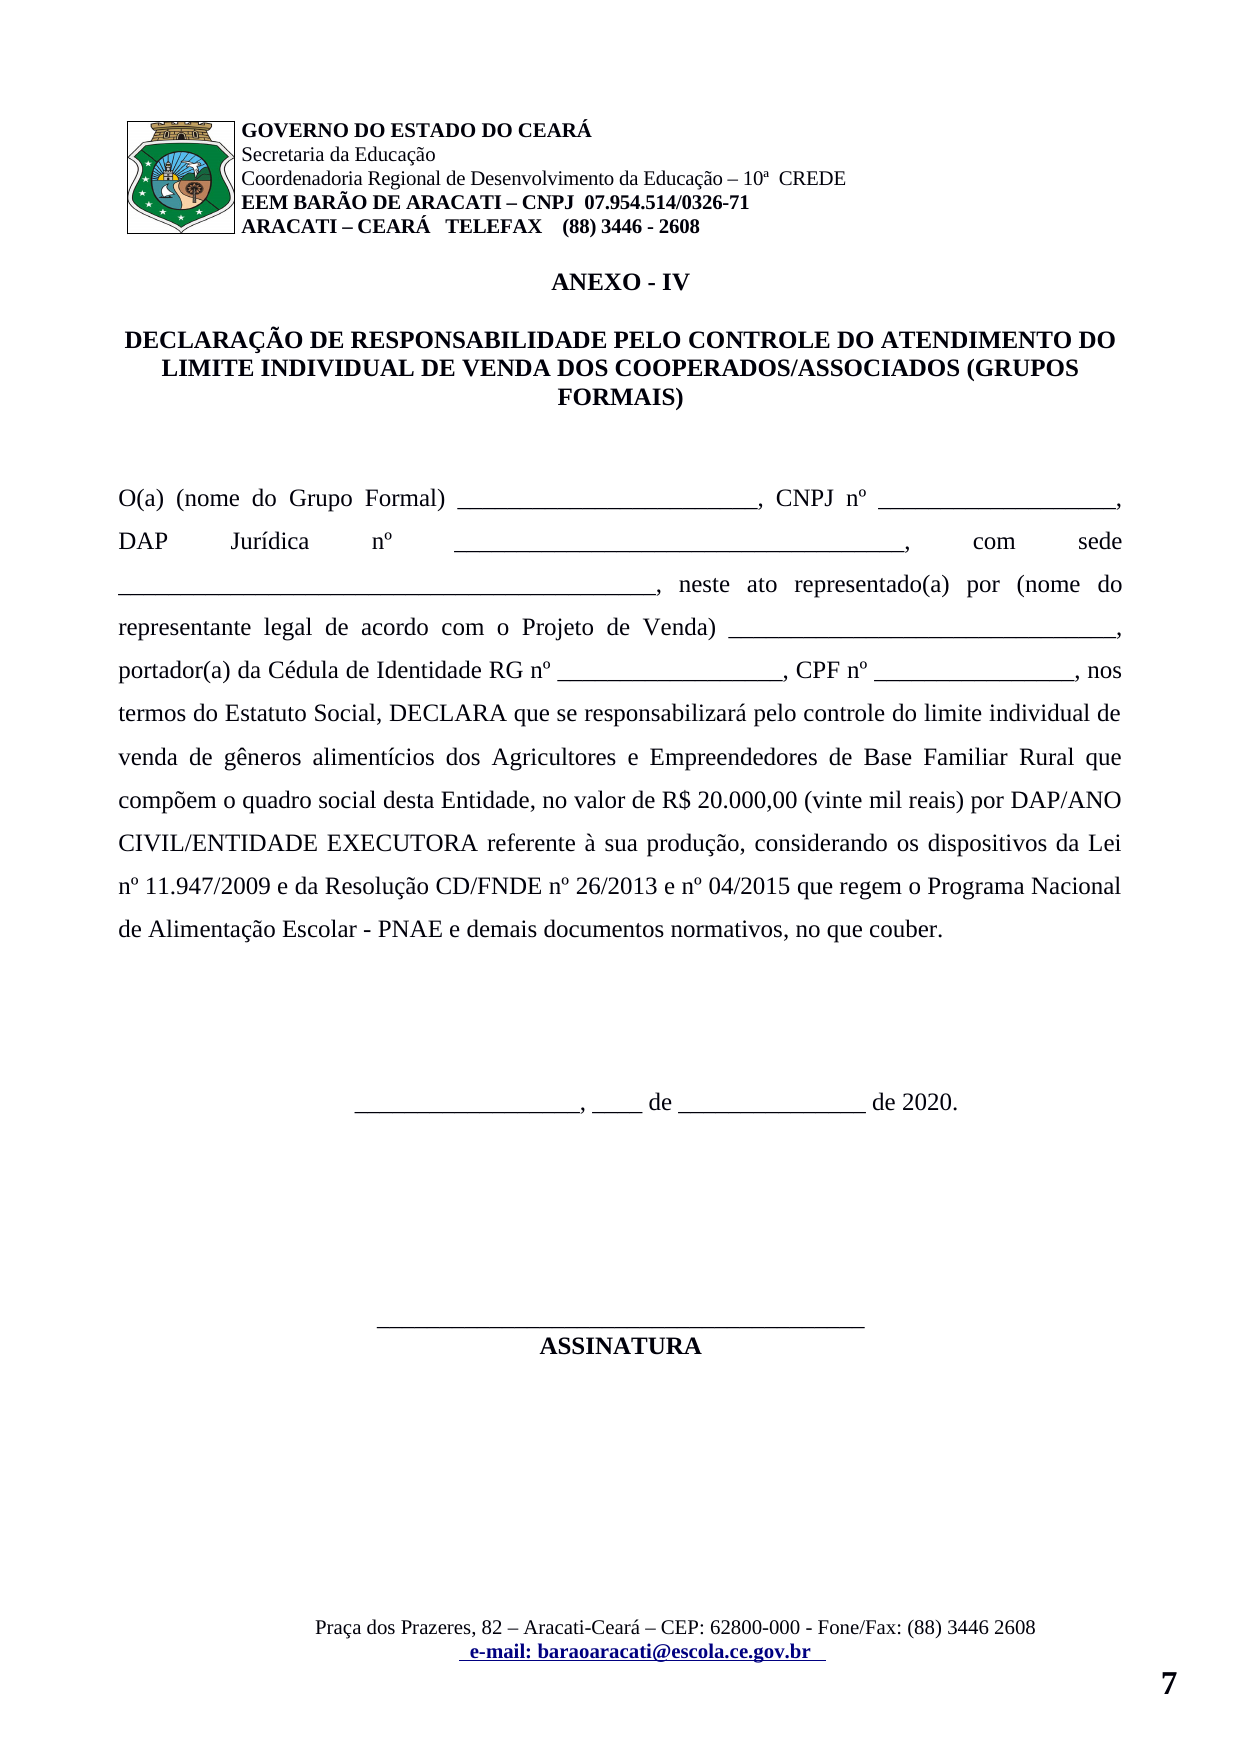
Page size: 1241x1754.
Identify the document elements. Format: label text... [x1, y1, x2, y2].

text _______________________________________ [118, 1302, 1123, 1331]
text DECLARAÇÃO DE RESPONSABILIDADE PELO CONTROLE DO ATENDIMENTO DO LIMITE INDIVIDUAL DE VENDA DOS COOPERADOS/ASSOCIADOS (GRUPOS FORMAIS) [118, 325, 1123, 411]
text ANEXO - IV [118, 267, 1123, 296]
picture [128, 122, 234, 233]
text ASSINATURA [118, 1331, 1123, 1360]
text __________________, ____ de _______________ de 2020. [118, 1087, 1194, 1115]
text O(a) (nome do Grupo Formal) ________________________, CNPJ nº ___________________, DAP Jurídica nº ____________________________________, com sede ___________________________________________, neste ato representado(a) por (nome do representante legal de acordo com o Projeto de Venda) _______________________________, portador(a) da Cédula de Identidade RG nº __________________, CPF nº ________________, nos termos do Estatuto Social, DECLARA que se responsabilizará pelo controle do limite individual de venda de gêneros alimentícios dos Agricultores e Empreendedores de Base Familiar Rural que compõem o quadro social desta Entidade, no valor de R$ 20.000,00 (vinte mil reais) por DAP/ANO CIVIL/ENTIDADE EXECUTORA referente à sua produção, considerando os dispositivos da Lei nº 11.947/2009 e da Resolução CD/FNDE nº 26/2013 e nº 04/2015 que regem o Programa Nacional de Alimentação Escolar - PNAE e demais documentos normativos, no que couber. [118, 483, 1123, 943]
